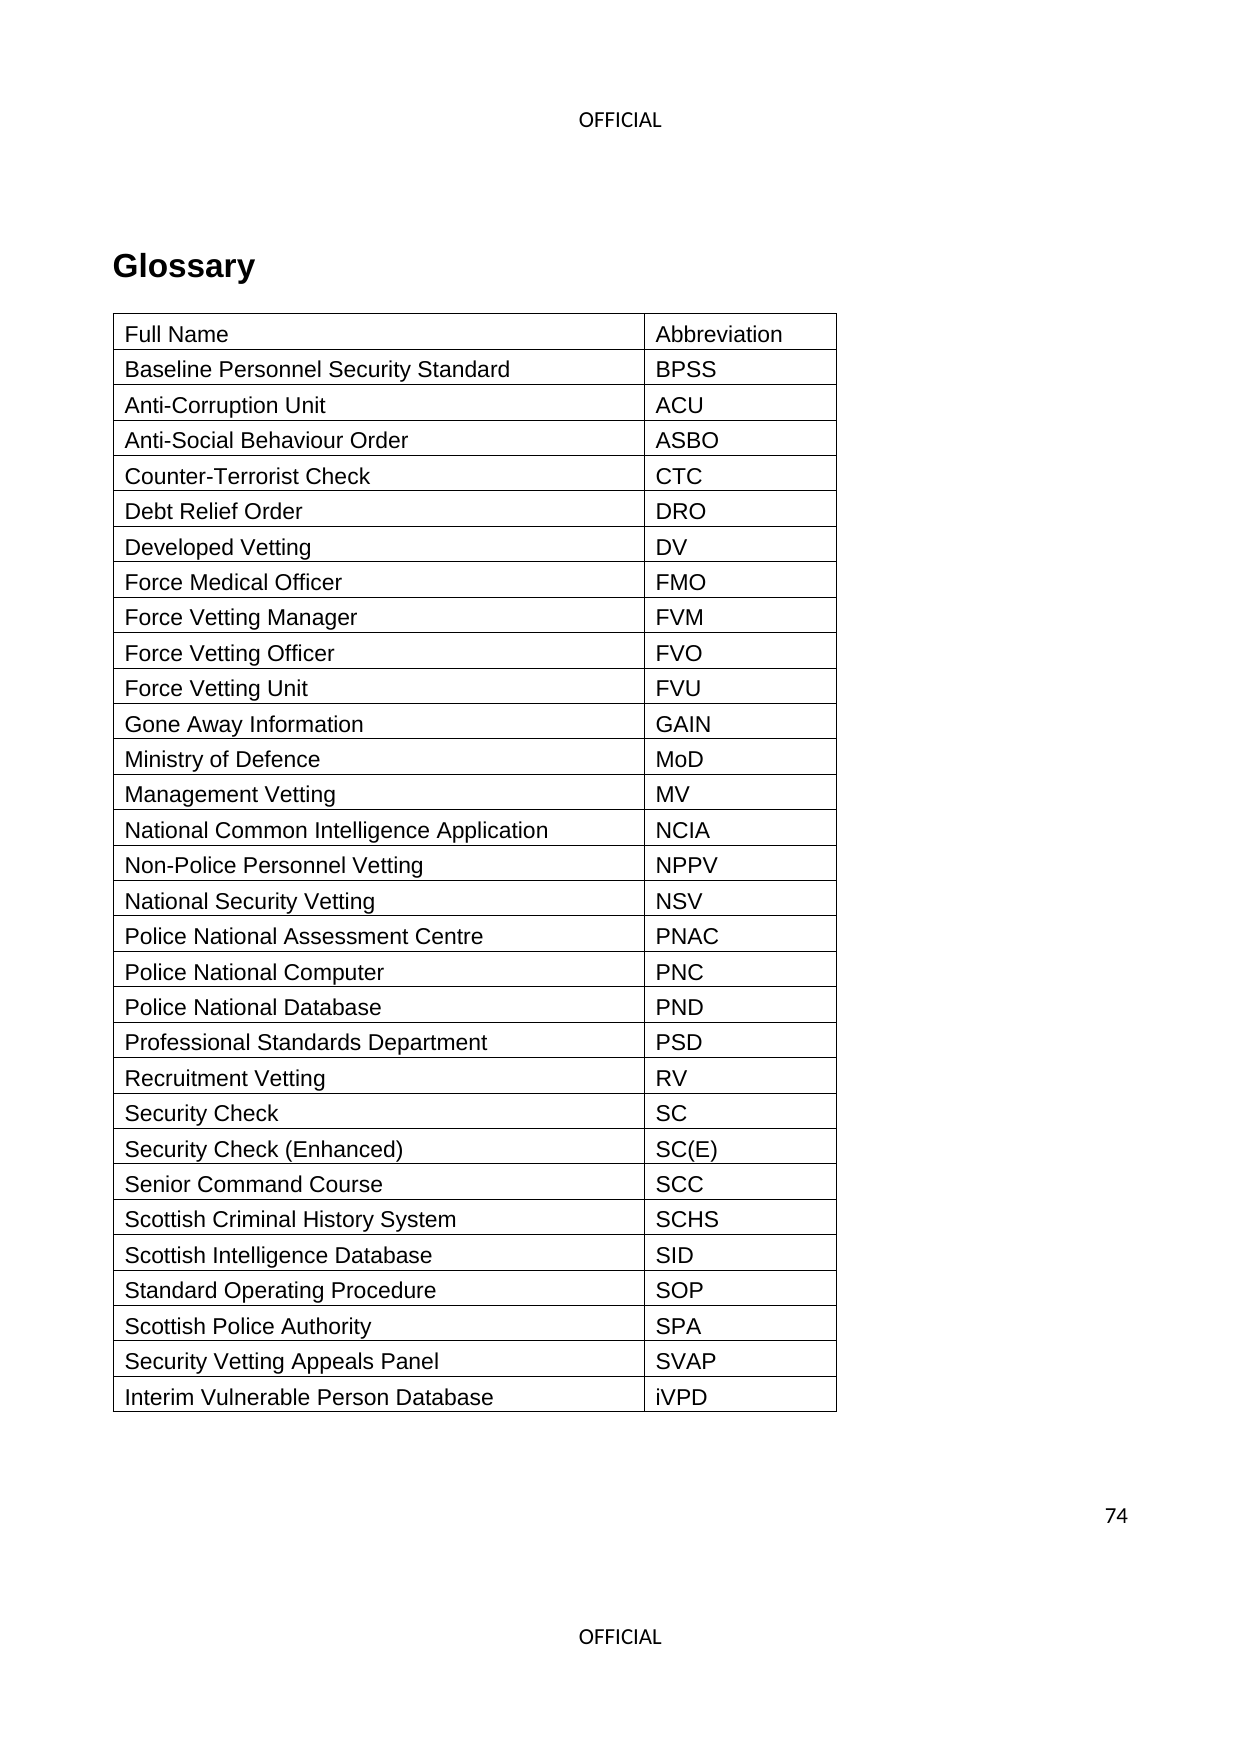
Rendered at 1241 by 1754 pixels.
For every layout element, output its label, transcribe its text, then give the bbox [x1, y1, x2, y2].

table_cell PND [645, 987, 836, 1022]
table_cell ASBO [645, 421, 836, 455]
table_cell SC [645, 1094, 836, 1128]
table_cell SVAP [645, 1341, 836, 1376]
table_cell Police National Database [114, 987, 644, 1022]
table_cell National Common Intelligence Application [114, 810, 644, 844]
table_cell SPA [645, 1306, 836, 1340]
table_cell Anti-Corruption Unit [114, 385, 644, 419]
table_cell Anti-Social Behaviour Order [114, 421, 644, 455]
table_cell Police National Assessment Centre [114, 916, 644, 951]
table_cell NPPV [645, 846, 836, 880]
table_cell Security Check [114, 1094, 644, 1128]
table_cell Police National Computer [114, 952, 644, 986]
table_cell Standard Operating Procedure [114, 1271, 644, 1305]
table_cell Gone Away Information [114, 704, 644, 738]
table_cell Counter-Terrorist Check [114, 456, 644, 490]
table_cell FMO [645, 562, 836, 597]
table_cell PNAC [645, 916, 836, 951]
table_cell Non-Police Personnel Vetting [114, 846, 644, 880]
table_cell Scottish Intelligence Database [114, 1235, 644, 1269]
table_cell SCHS [645, 1200, 836, 1234]
table_cell ACU [645, 385, 836, 419]
table_cell SOP [645, 1271, 836, 1305]
table_cell Senior Command Course [114, 1164, 644, 1199]
table_cell Force Medical Officer [114, 562, 644, 597]
table_cell FVU [645, 669, 836, 703]
table_cell FVM [645, 598, 836, 632]
table_cell MV [645, 775, 836, 809]
table_cell GAIN [645, 704, 836, 738]
table_cell SID [645, 1235, 836, 1269]
table_cell Ministry of Defence [114, 739, 644, 774]
table_cell RV [645, 1058, 836, 1092]
table_cell Professional Standards Department [114, 1023, 644, 1057]
table_cell Recruitment Vetting [114, 1058, 644, 1092]
table_cell BPSS [645, 350, 836, 384]
table_cell Security Check (Enhanced) [114, 1129, 644, 1163]
table_cell PNC [645, 952, 836, 986]
table_header Abbreviation [645, 314, 836, 349]
table_cell NSV [645, 881, 836, 915]
table_cell Debt Relief Order [114, 491, 644, 526]
table_cell SC(E) [645, 1129, 836, 1163]
table_cell SCC [645, 1164, 836, 1199]
table_cell FVO [645, 633, 836, 667]
table_cell Scottish Criminal History System [114, 1200, 644, 1234]
table_cell MoD [645, 739, 836, 774]
table_cell Scottish Police Authority [114, 1306, 644, 1340]
table_cell iVPD [645, 1377, 836, 1411]
table_cell Security Vetting Appeals Panel [114, 1341, 644, 1376]
table_header Full Name [114, 314, 644, 349]
table_cell Force Vetting Manager [114, 598, 644, 632]
table_cell Management Vetting [114, 775, 644, 809]
subtitle Glossary [112, 253, 1128, 284]
table_cell DRO [645, 491, 836, 526]
table_cell CTC [645, 456, 836, 490]
table_cell Developed Vetting [114, 527, 644, 561]
table_cell Force Vetting Officer [114, 633, 644, 667]
table_cell DV [645, 527, 836, 561]
table_cell National Security Vetting [114, 881, 644, 915]
table_cell NCIA [645, 810, 836, 844]
table_cell PSD [645, 1023, 836, 1057]
table_cell Interim Vulnerable Person Database [114, 1377, 644, 1411]
table_cell Baseline Personnel Security Standard [114, 350, 644, 384]
table_cell Force Vetting Unit [114, 669, 644, 703]
